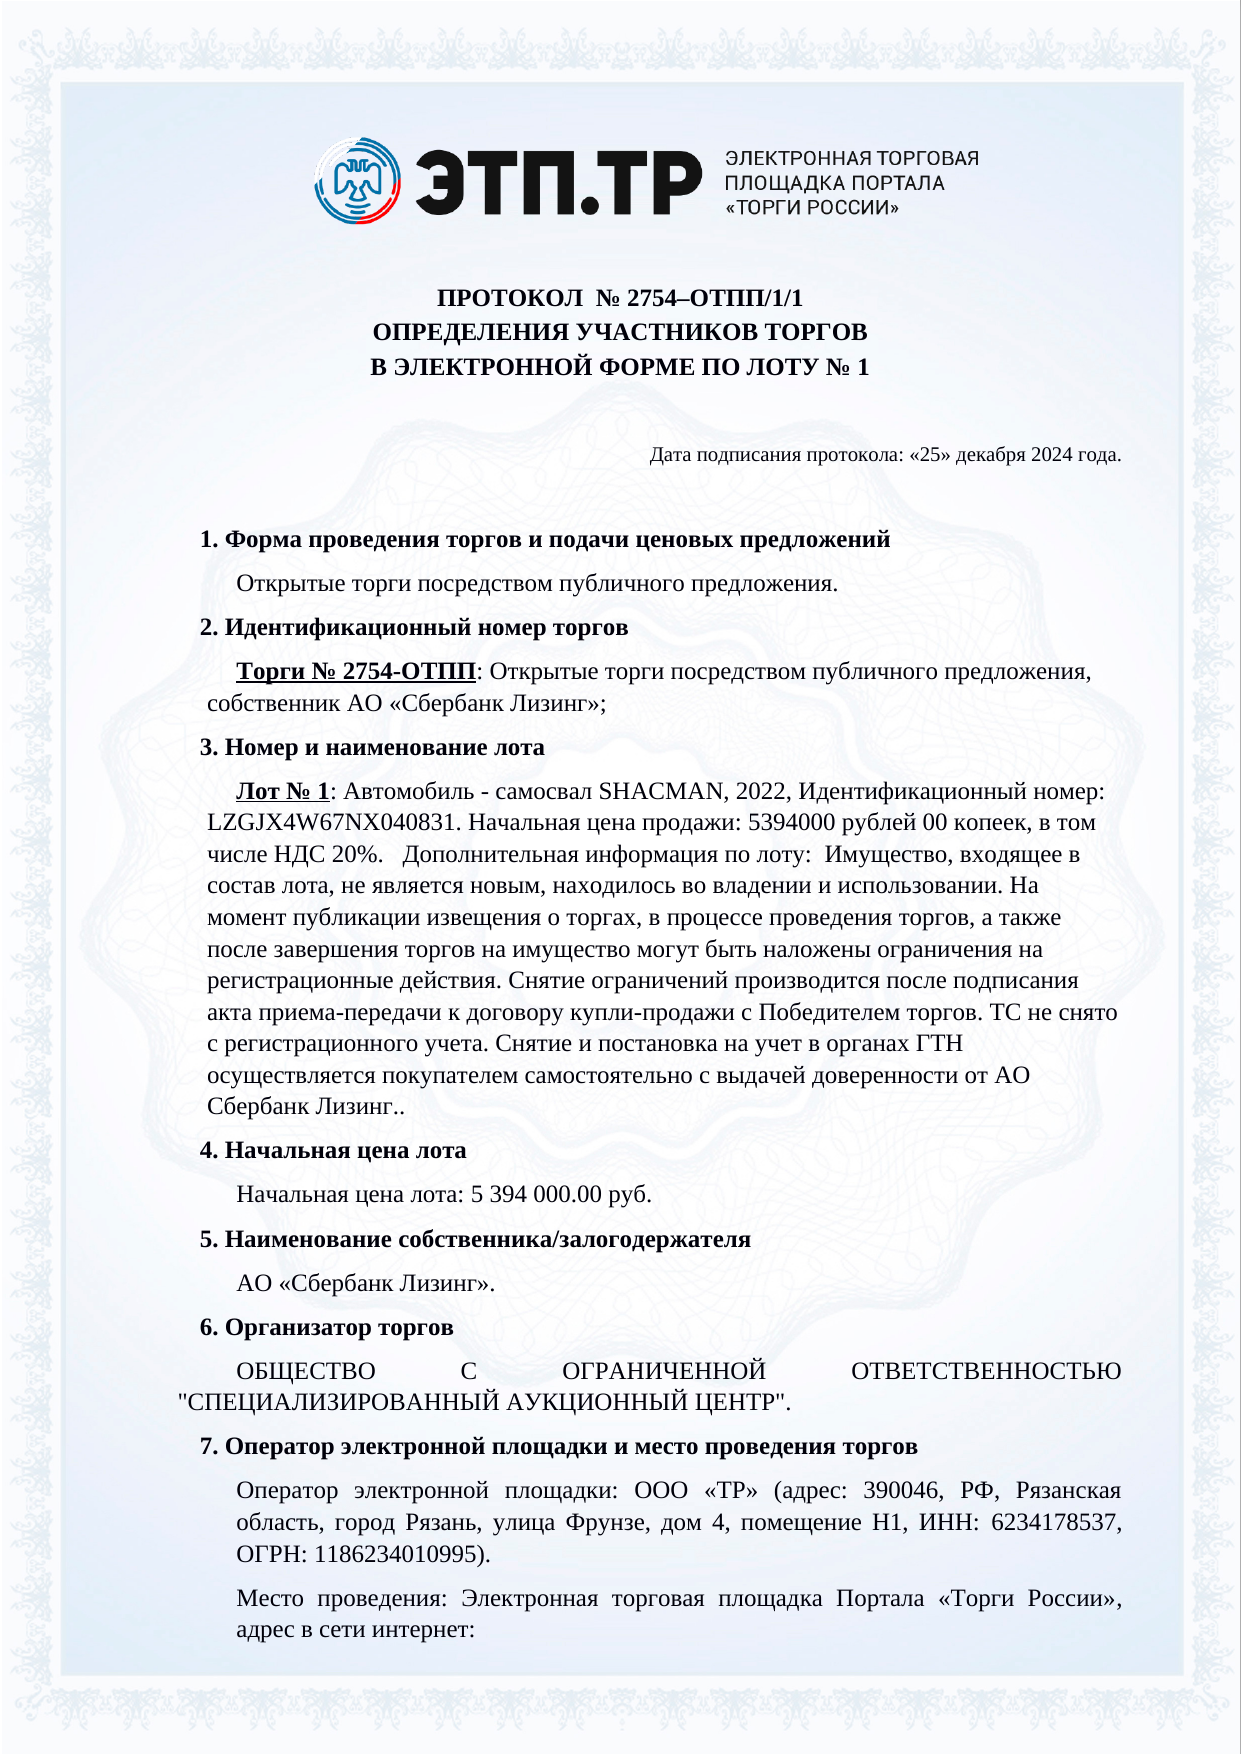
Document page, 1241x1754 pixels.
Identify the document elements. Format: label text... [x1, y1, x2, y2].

text Открытые торги посредством публичного предложения. [177, 568, 1122, 597]
title ПРОТОКОЛ № 2754–ОТПП/1/1 [118, 283, 1122, 312]
picture [2, 1, 1241, 1754]
text 6. Организатор торгов [177, 1312, 1122, 1341]
text Оператор электронной площадки: ООО «ТР» (адрес: 390046, РФ, Рязанская область, город Рязань, улица Фрунзе, дом 4, помещение Н1, ИНН: 6234178537, ОГРН: 1186234010995). [236, 1476, 1122, 1567]
text 7. Оператор электронной площадки и место проведения торгов [177, 1431, 1122, 1460]
text Торги № 2754-ОТПП: Открытые торги посредством публичного предложения, собственник АО «Сбербанк Лизинг»; [207, 656, 1122, 716]
text Место проведения: Электронная торговая площадка Портала «Торги России», адрес в сети интернет: [236, 1583, 1122, 1643]
title В ЭЛЕКТРОННОЙ ФОРМЕ ПО ЛОТУ № 1 [118, 352, 1122, 381]
text Лот № 1: Автомобиль - самосвал SHACMAN, 2022, Идентификационный номер: LZGJX4W67NX040831. Начальная цена продажи: 5394000 рублей 00 копеек, в том числе НДС 20%. Дополнительная информация по лоту: Имущество, входящее в состав лота, не является новым, находилось во владении и использовании. На момент публикации извещения о торгах, в процессе проведения торгов, а также после завершения торгов на имущество могут быть наложены ограничения на регистрационные действия. Снятие ограничений производится после подписания акта приема-передачи к договору купли-продажи с Победителем торгов. ТС не снято с регистрационного учета. Снятие и постановка на учет в органах ГТН осуществляется покупателем самостоятельно с выдачей доверенности от АО Сбербанк Лизинг.. [207, 776, 1122, 1120]
title ОПРЕДЕЛЕНИЯ УЧАСТНИКОВ ТОРГОВ [118, 317, 1122, 346]
text Дата подписания протокола: «25» декабря 2024 года. [177, 436, 1122, 467]
text ОБЩЕСТВО С ОГРАНИЧЕННОЙ ОТВЕТСТВЕННОСТЬЮ "СПЕЦИАЛИЗИРОВАННЫЙ АУКЦИОННЫЙ ЦЕНТР". [177, 1356, 1122, 1416]
text 3. Номер и наименование лота [177, 732, 1122, 761]
text 5. Наименование собственника/залогодержателя [177, 1224, 1122, 1252]
text АО «Сбербанк Лизинг». [177, 1268, 1122, 1296]
text 1. Форма проведения торгов и подачи ценовых предложений [177, 524, 1122, 553]
text Начальная цена лота: 5 394 000.00 руб. [236, 1179, 1122, 1208]
text 2. Идентификационный номер торгов [177, 612, 1122, 641]
text 4. Начальная цена лота [177, 1136, 1122, 1164]
